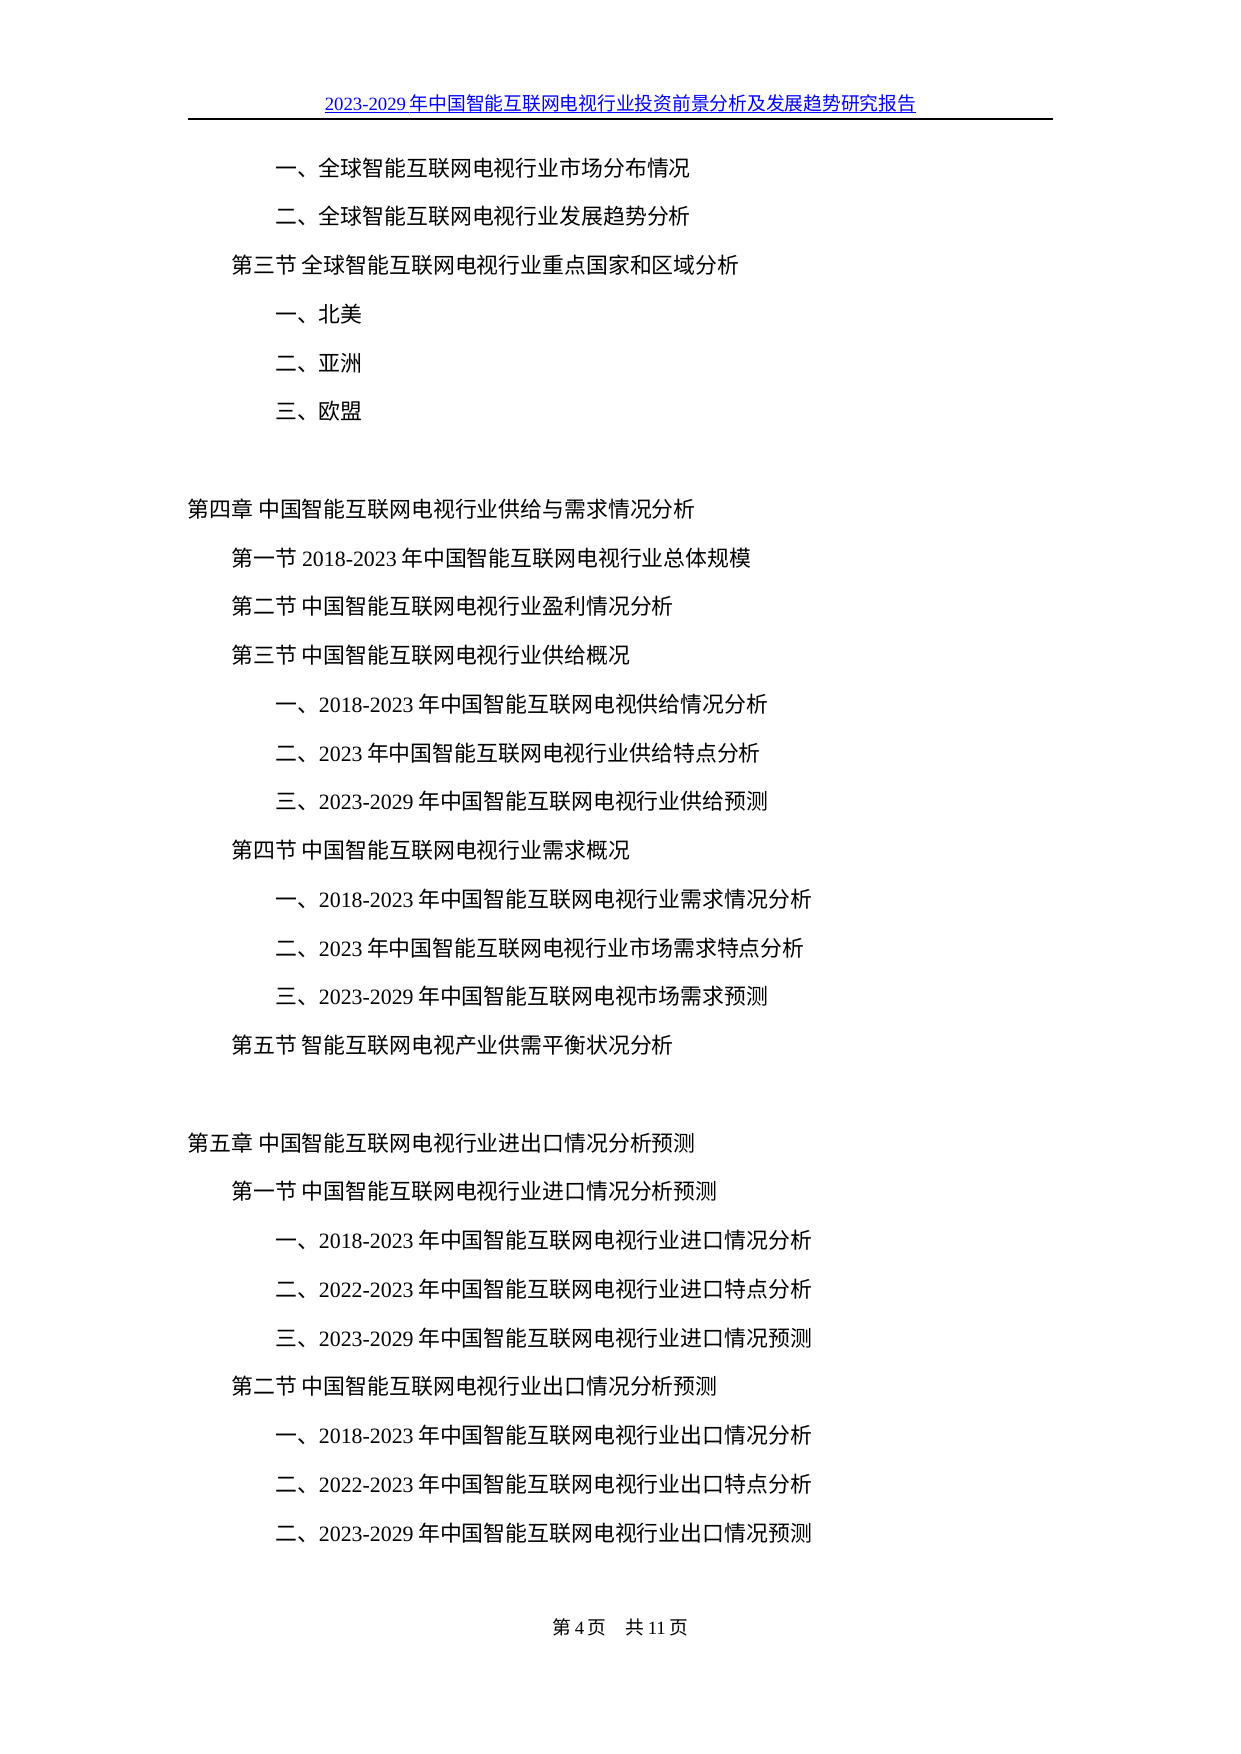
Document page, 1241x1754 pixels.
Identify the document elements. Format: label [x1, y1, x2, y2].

text [187, 150, 1053, 1548]
